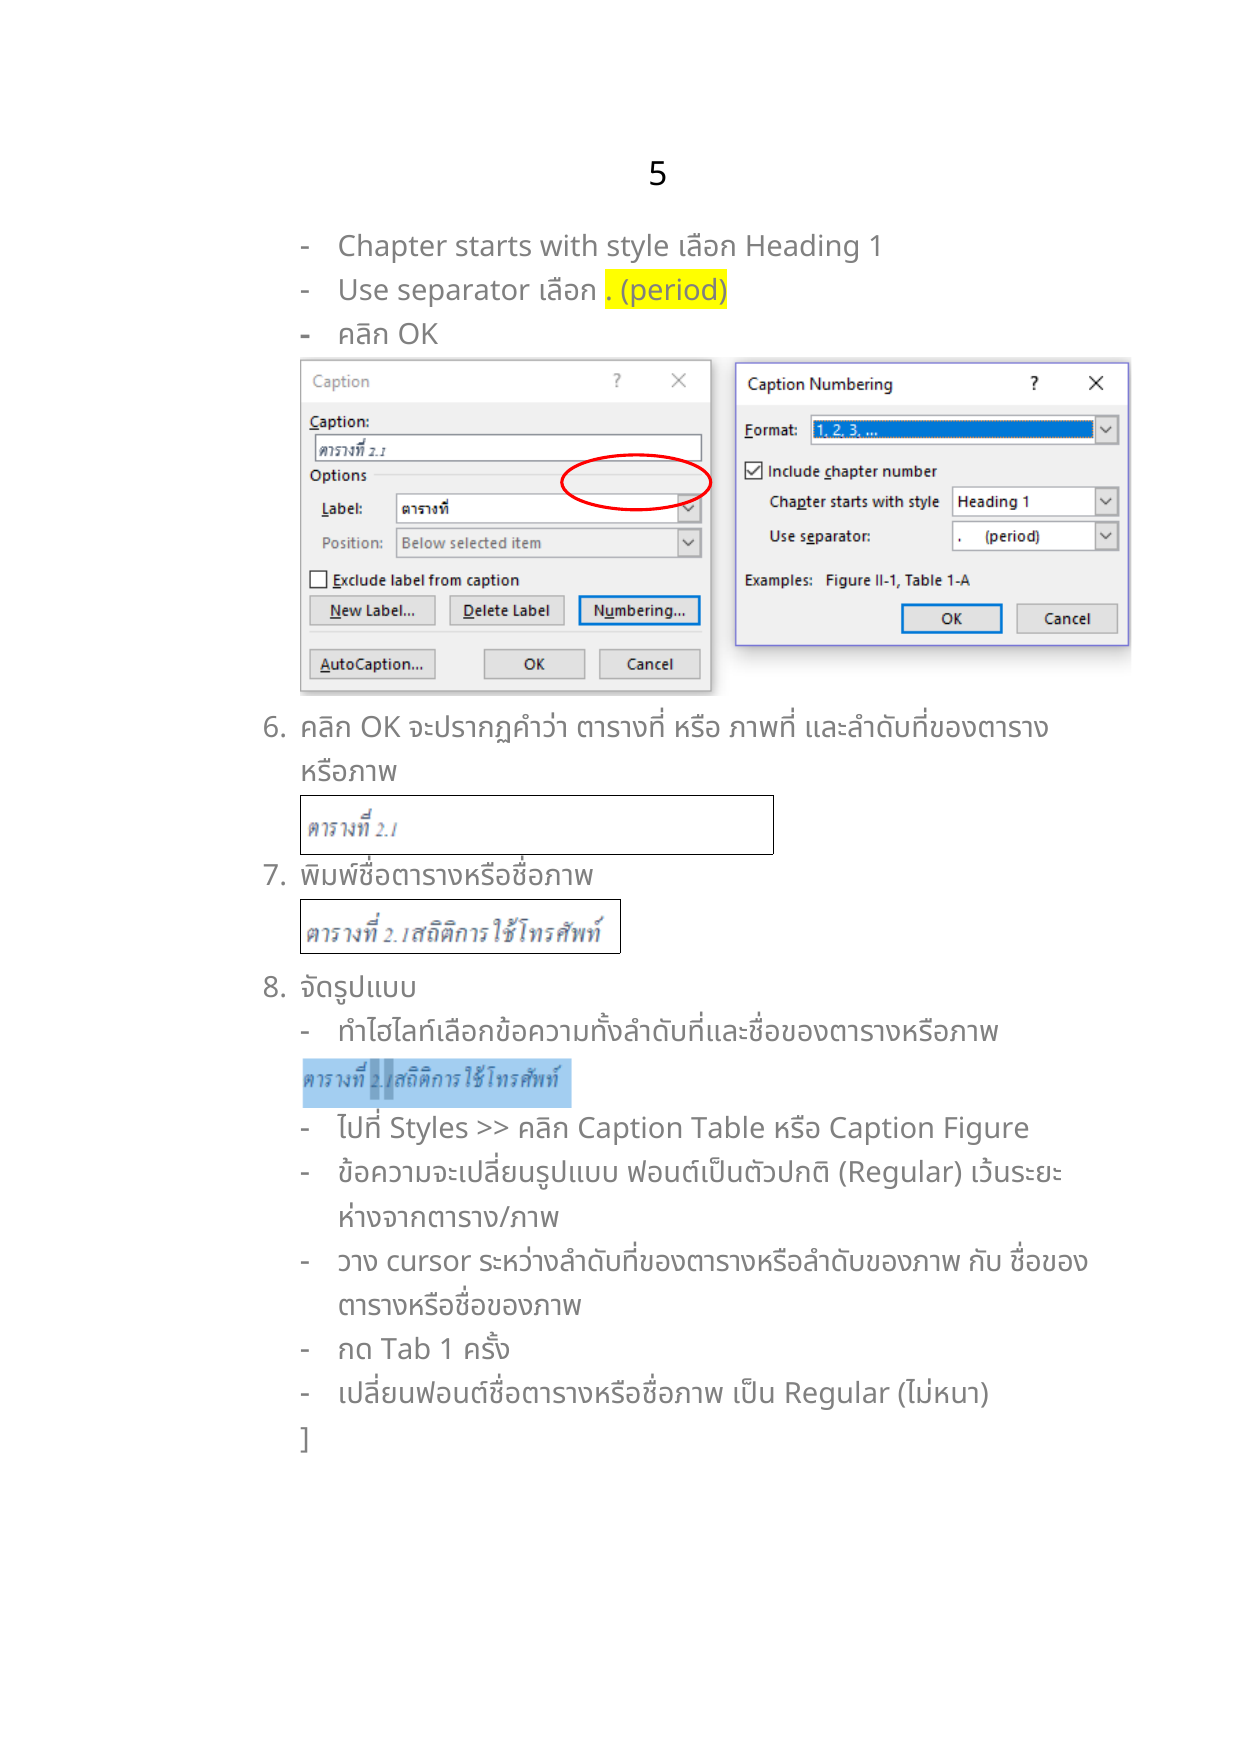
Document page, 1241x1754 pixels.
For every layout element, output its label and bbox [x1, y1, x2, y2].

picture [301, 900, 620, 953]
picture [301, 796, 773, 854]
picture [300, 357, 1132, 696]
picture [300, 1054, 575, 1108]
